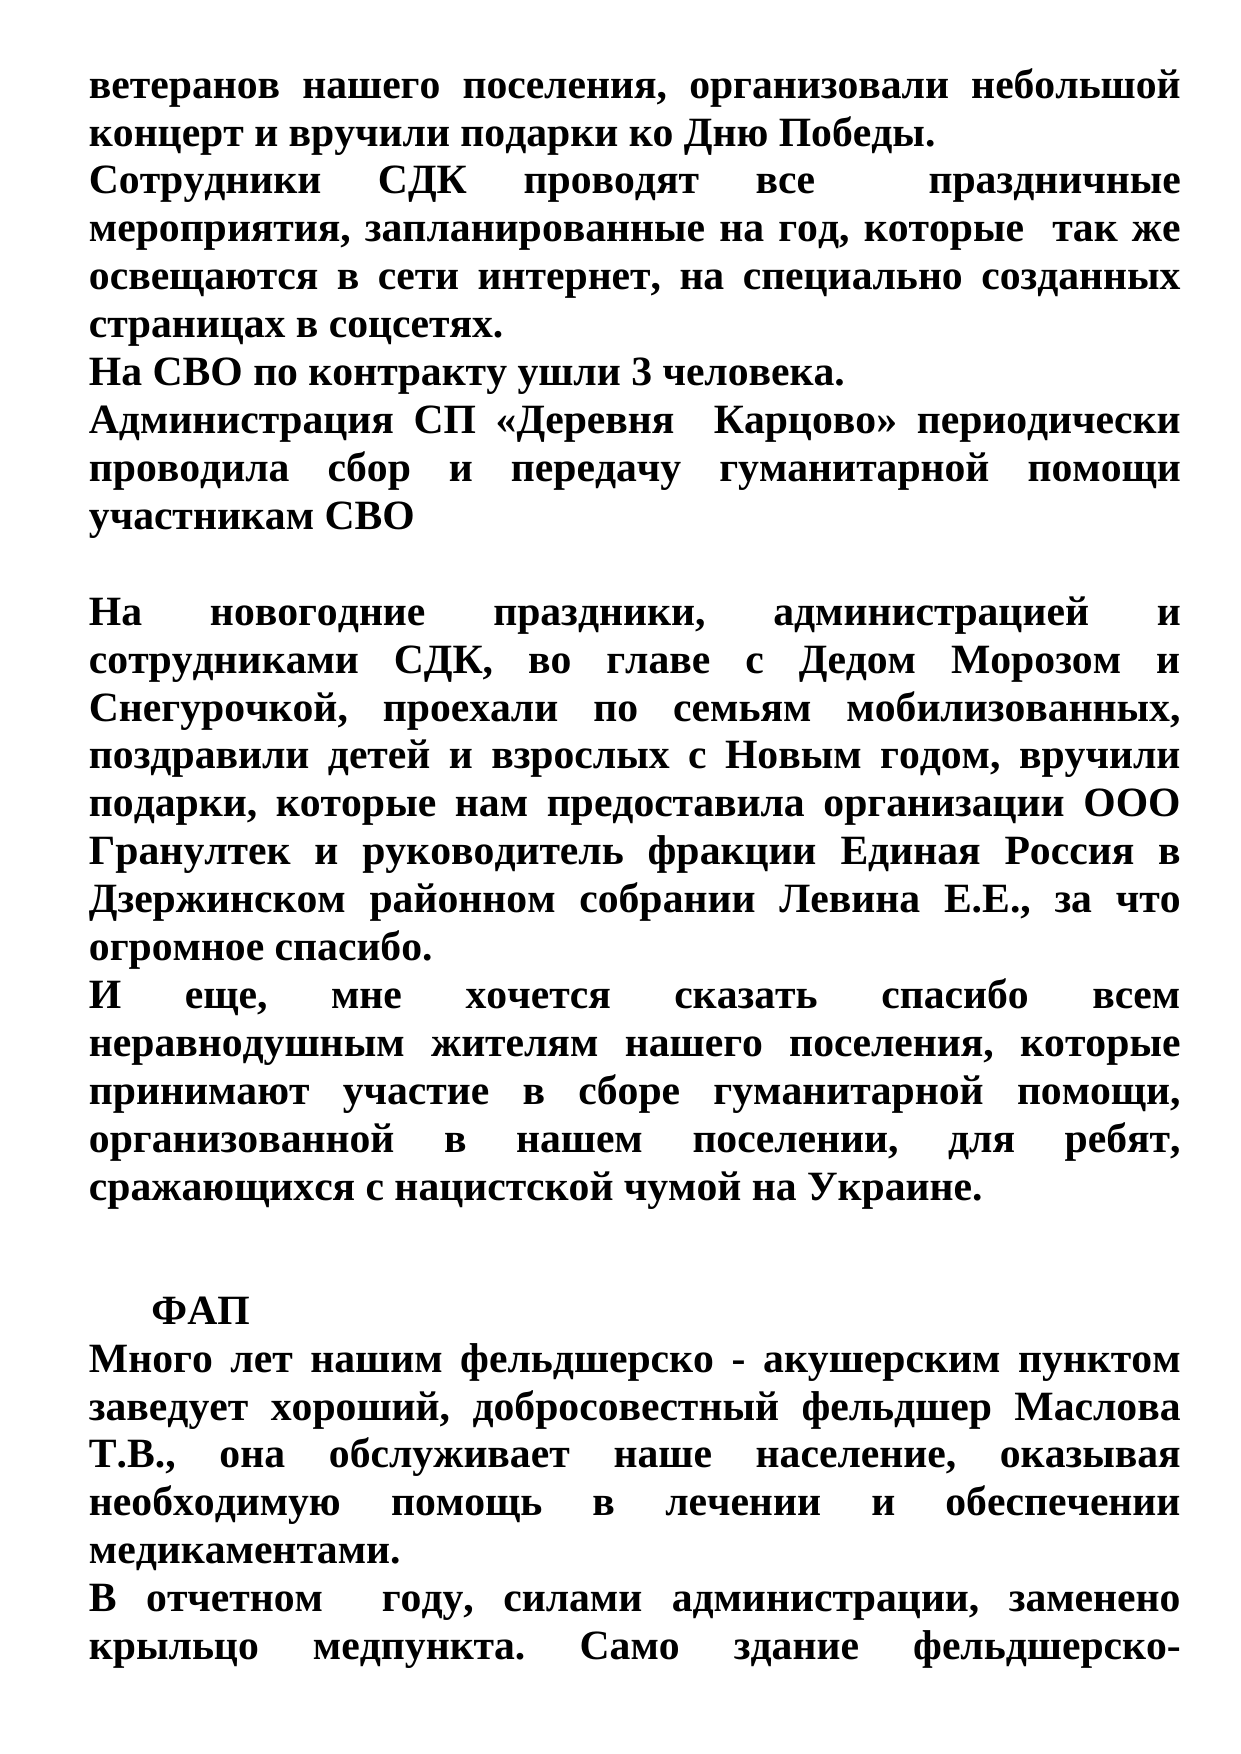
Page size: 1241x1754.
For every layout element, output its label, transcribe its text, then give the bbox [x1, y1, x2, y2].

text На СВО по контракту ушли 3 человека. [89, 347, 1181, 394]
text Много лет нашим фельдшерско - акушерским пунктом заведует хороший, добросовестный фельдшер Маслова Т.В., она обслуживает наше население, оказывая необходимую помощь в лечении и обеспечении медикаментами. [89, 1333, 1181, 1573]
text И еще, мне хочется сказать спасибо всем неравнодушным жителям нашего поселения, которые принимают участие в сборе гуманитарной помощи, организованной в нашем поселении, для ребят, сражающихся с нацистской чумой на Украине. [89, 969, 1181, 1209]
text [89, 1573, 1181, 1668]
text На новогодние праздники, администрацией и сотрудниками СДК, во главе с Дедом Морозом и Снегурочкой, проехали по семьям мобилизованных, поздравили детей и взрослых с Новым годом, вручили подарки, которые нам предоставила организации ООО Гранултек и руководитель фракции Единая Россия в Дзержинском районном собрании Левина Е.Е., за что огромное спасибо. [89, 586, 1181, 969]
text Сотрудники СДК проводят все праздничные мероприятия, запланированные на год, которые так же освещаются в сети интернет, на специально созданных страницах в соцсетях. [89, 155, 1181, 347]
text ФАП [89, 1285, 1181, 1333]
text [89, 59, 1181, 155]
text Администрация СП «Деревня Карцово» периодически проводила сбор и передачу гуманитарной помощи участникам СВО [89, 394, 1181, 538]
